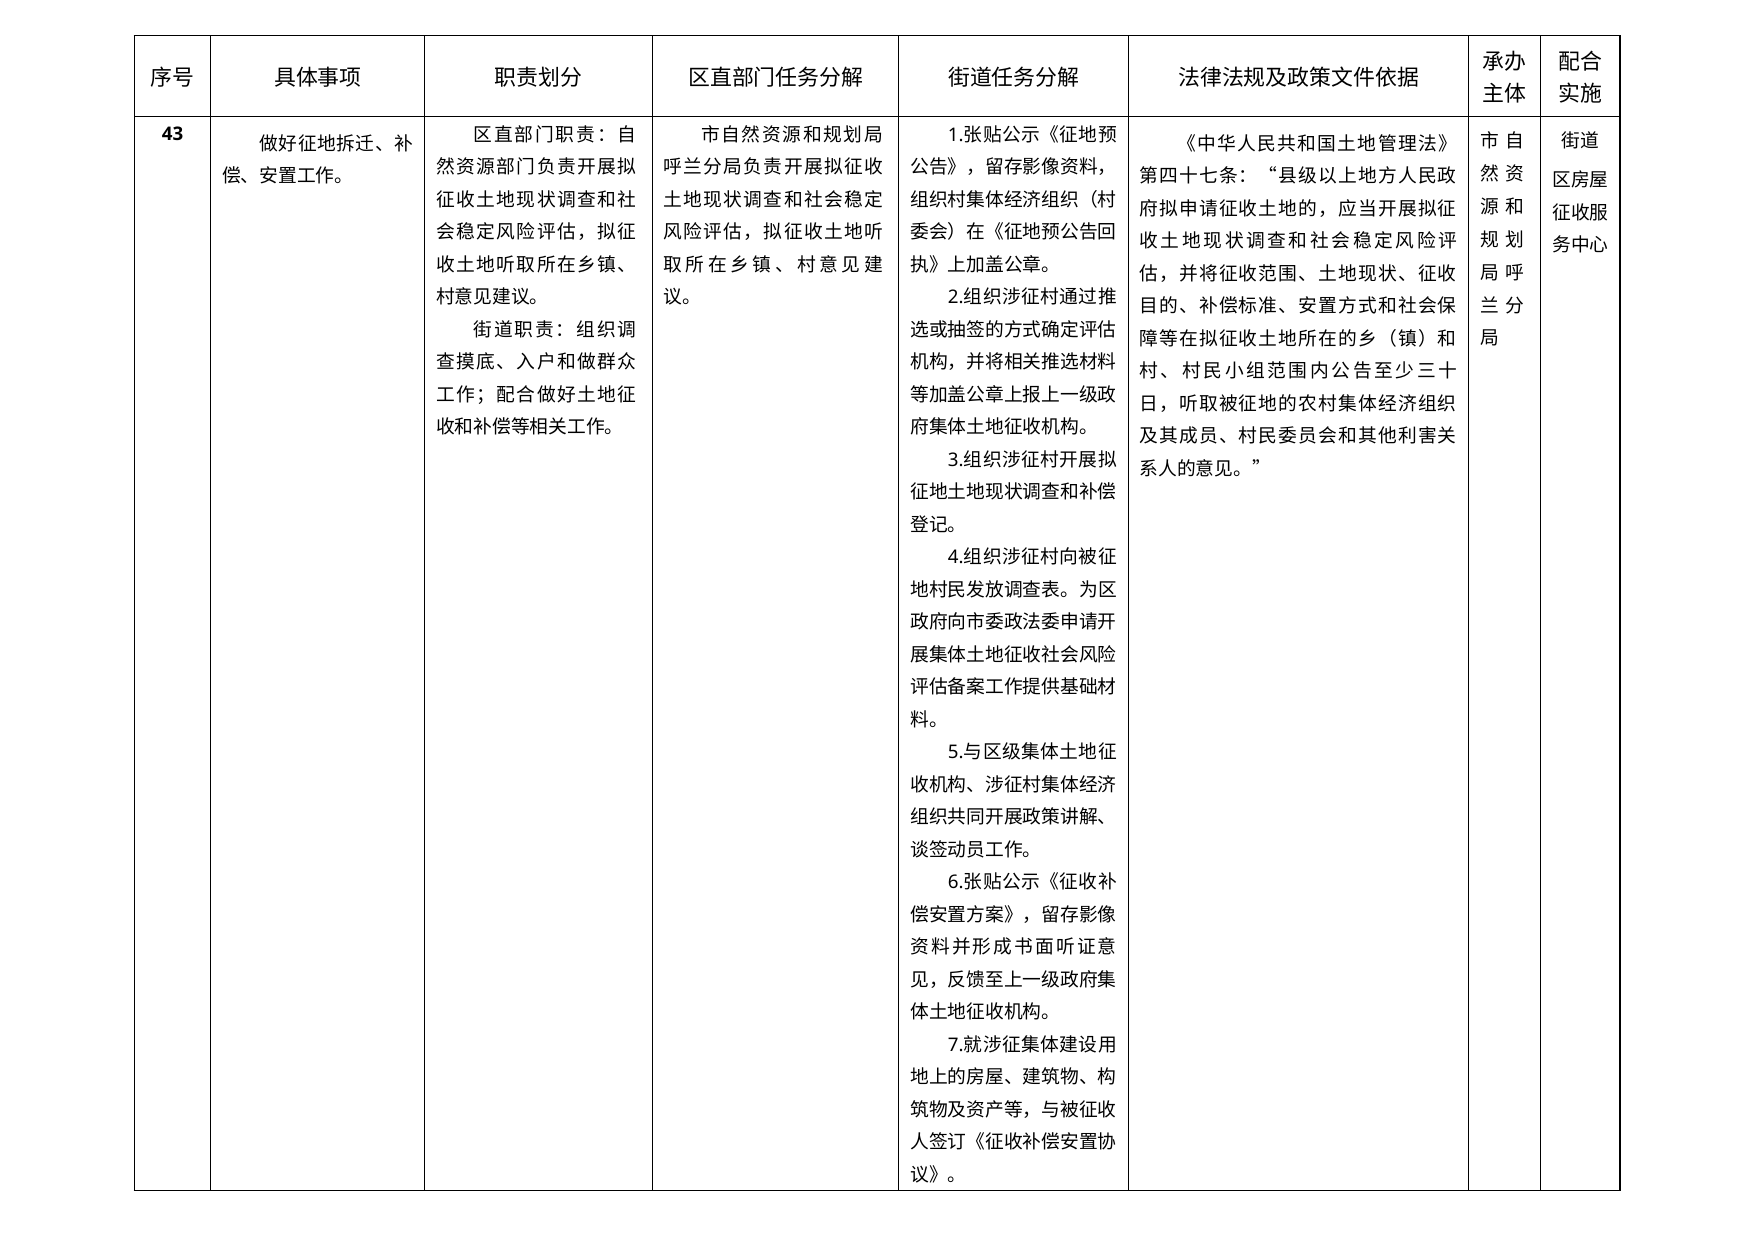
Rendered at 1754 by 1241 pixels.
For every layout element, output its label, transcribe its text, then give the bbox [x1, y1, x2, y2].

table_cell 市自然资源和规划局呼兰分局 [1469, 117, 1540, 1189]
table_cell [653, 117, 898, 1189]
table_cell 43 [135, 117, 210, 1189]
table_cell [425, 117, 652, 1189]
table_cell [1129, 117, 1468, 1189]
table_header 配合实施 [1541, 36, 1619, 116]
table_header 区直部门任务分解 [653, 36, 898, 116]
table_header 序号 [135, 36, 210, 116]
table_header 职责划分 [425, 36, 652, 116]
table_header 法律法规及政策文件依据 [1129, 36, 1468, 116]
table_header 街道任务分解 [899, 36, 1128, 116]
table_cell 街道 区房屋征收服务中心 [1541, 117, 1619, 1189]
table_header 具体事项 [211, 36, 424, 116]
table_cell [899, 117, 1128, 1189]
table_cell 做好征地拆迁、补偿、安置工作。 [211, 117, 424, 1189]
table_header 承办主体 [1469, 36, 1540, 116]
